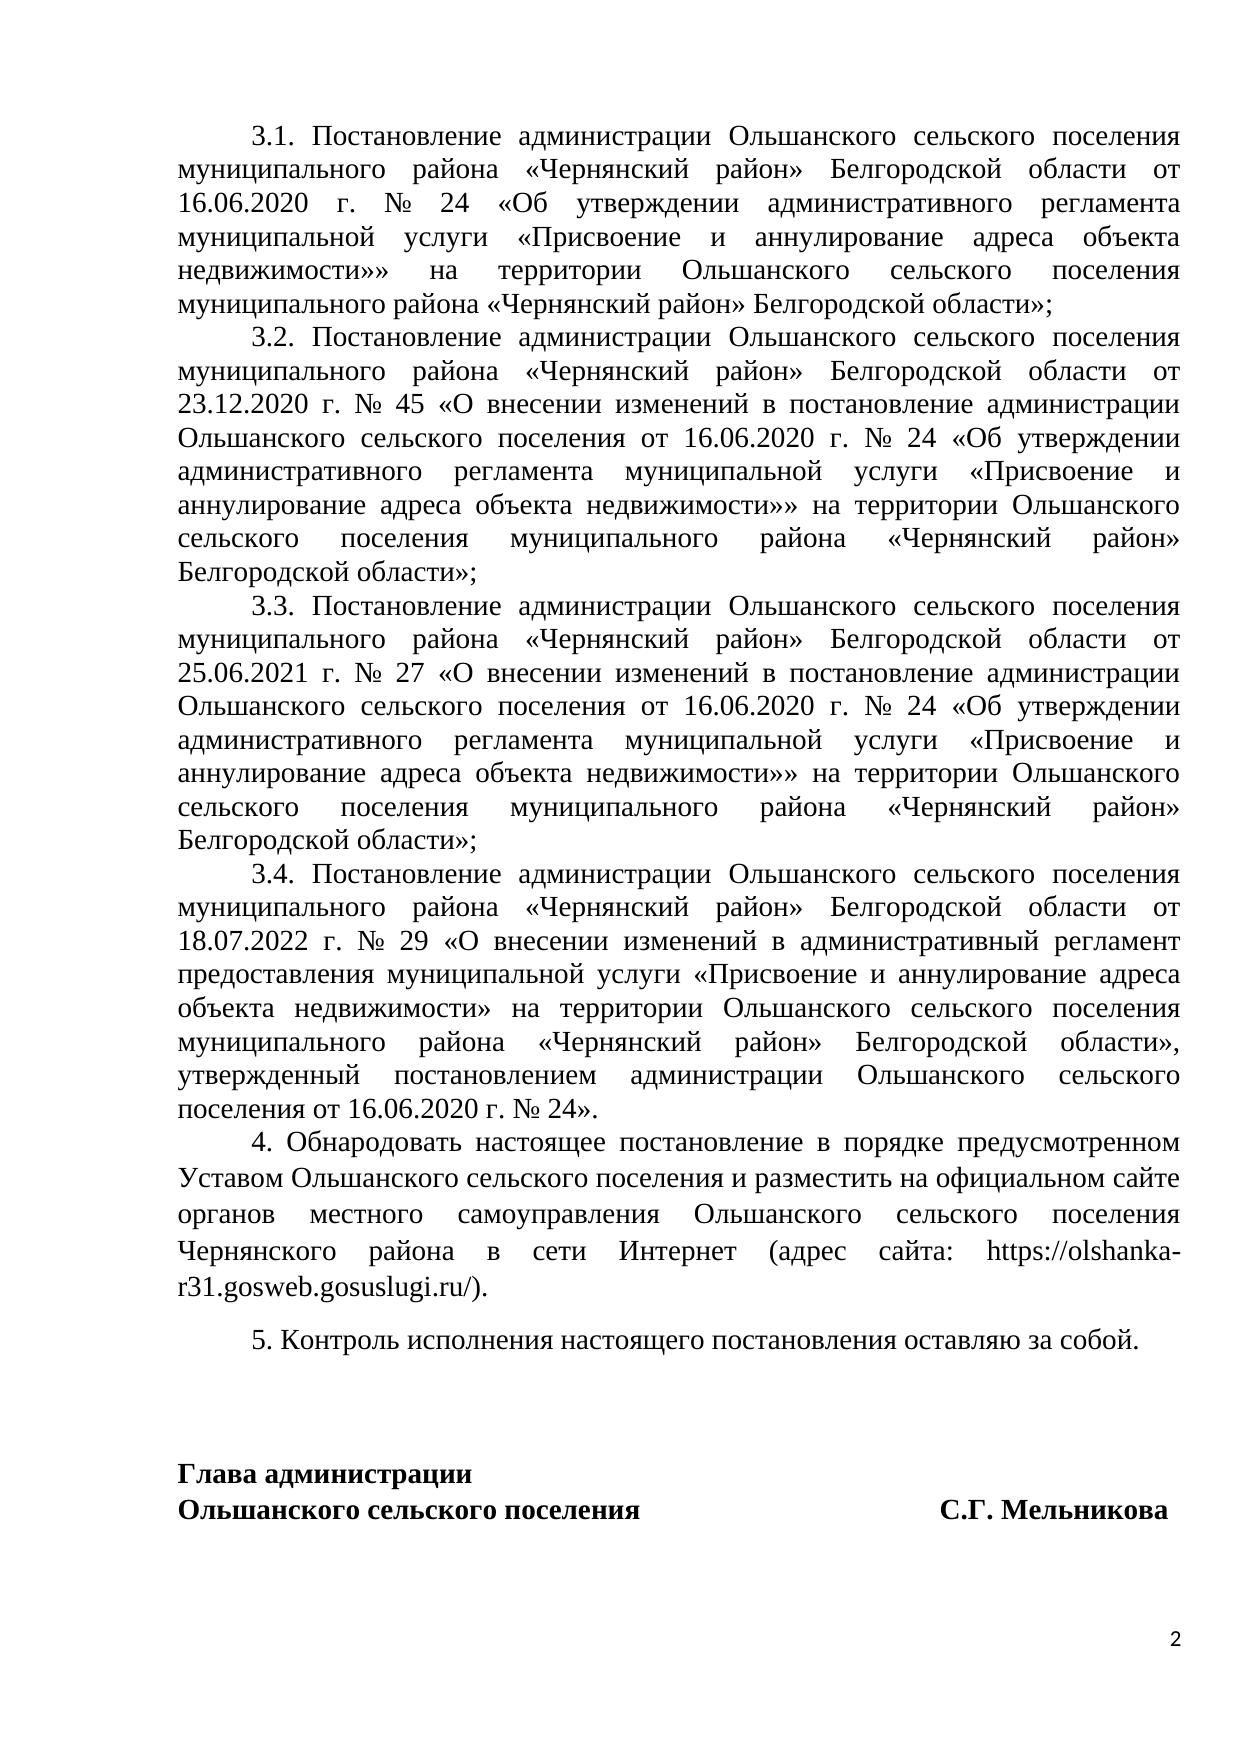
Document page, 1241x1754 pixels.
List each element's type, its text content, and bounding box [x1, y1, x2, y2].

text Ольшанского сельского поселения С.Г. Мельникова [177, 1492, 1181, 1526]
text 3.2. Постановление администрации Ольшанского сельского поселения муниципального района «Чернянский район» Белгородской области от 23.12.2020 г. № 45 «О внесении изменений в постановление администрации Ольшанского сельского поселения от 16.06.2020 г. № 24 «Об утверждении административного регламента муниципальной услуги «Присвоение и аннулирование адреса объекта недвижимости»» на территории Ольшанского сельского поселения муниципального района «Чернянский район» Белгородской области»; [177, 319, 1181, 588]
text 3.1. Постановление администрации Ольшанского сельского поселения муниципального района «Чернянский район» Белгородской области от 16.06.2020 г. № 24 «Об утверждении административного регламента муниципальной услуги «Присвоение и аннулирование адреса объекта недвижимости»» на территории Ольшанского сельского поселения муниципального района «Чернянский район» Белгородской области»; [177, 118, 1181, 319]
text 3.4. Постановление администрации Ольшанского сельского поселения муниципального района «Чернянский район» Белгородской области от 18.07.2022 г. № 29 «О внесении изменений в административный регламент предоставления муниципальной услуги «Присвоение и аннулирование адреса объекта недвижимости» на территории Ольшанского сельского поселения муниципального района «Чернянский район» Белгородской области», утвержденный постановлением администрации Ольшанского сельского поселения от 16.06.2020 г. № 24». [177, 856, 1181, 1124]
text 5. Контроль исполнения настоящего постановления оставляю за собой. [177, 1322, 1181, 1355]
text 3.3. Постановление администрации Ольшанского сельского поселения муниципального района «Чернянский район» Белгородской области от 25.06.2021 г. № 27 «О внесении изменений в постановление администрации Ольшанского сельского поселения от 16.06.2020 г. № 24 «Об утверждении административного регламента муниципальной услуги «Присвоение и аннулирование адреса объекта недвижимости»» на территории Ольшанского сельского поселения муниципального района «Чернянский район» Белгородской области»; [177, 588, 1181, 856]
text Глава администрации [177, 1456, 1181, 1489]
text 4. Обнародовать настоящее постановление в порядке предусмотренном Уставом Ольшанского сельского поселения и разместить на официальном сайте органов местного самоуправления Ольшанского сельского поселения Чернянского района в сети Интернет (адрес сайта: https://olshanka-r31.gosweb.gosuslugi.ru/). [177, 1124, 1181, 1302]
